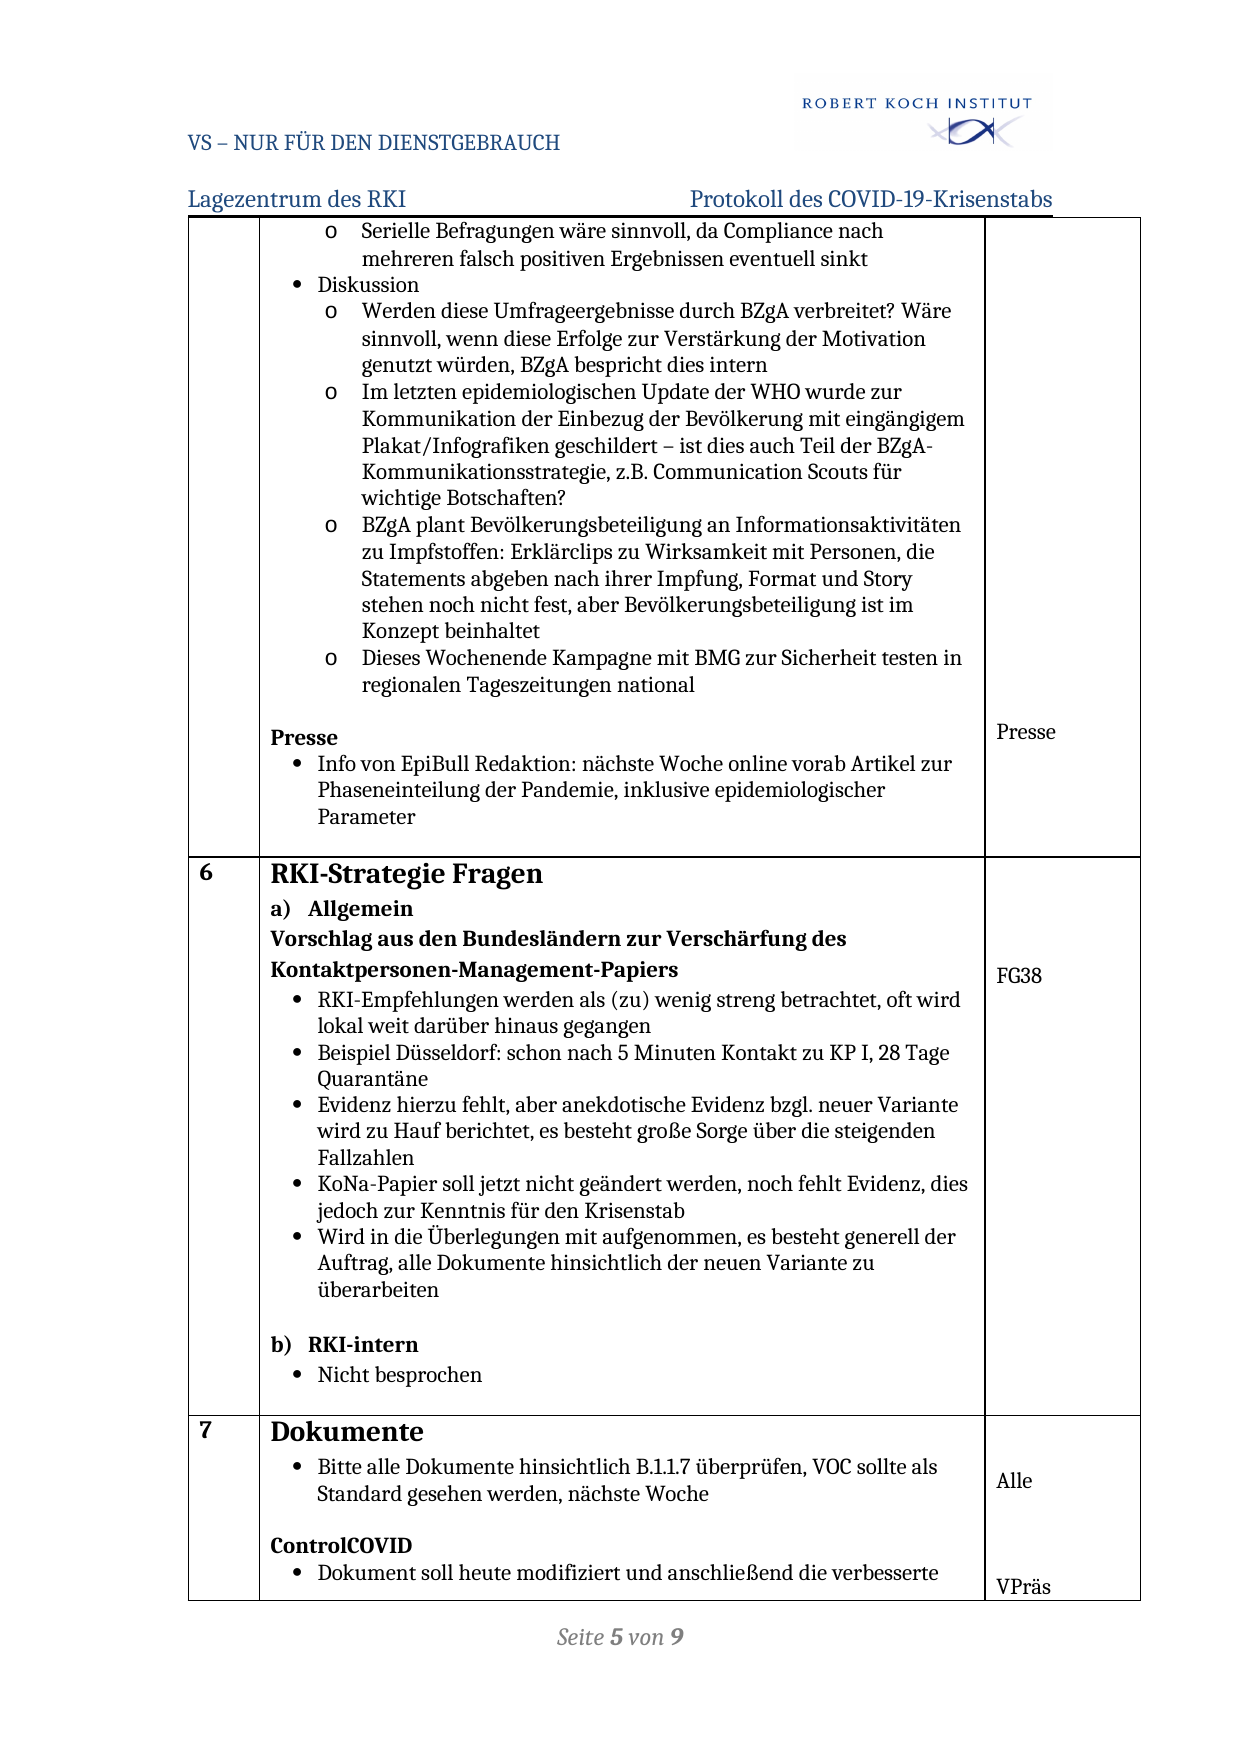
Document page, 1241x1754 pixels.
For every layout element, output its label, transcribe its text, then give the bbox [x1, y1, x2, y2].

table_cell 5 [189, 218, 259, 856]
table_cell 7 [189, 1416, 259, 1600]
picture [794, 73, 1053, 151]
table_cell Alle VPräs [986, 1416, 1140, 1600]
table_cell BZgA Presse [986, 218, 1140, 856]
table_cell 6 [189, 858, 259, 1414]
table_cell FG38 [986, 858, 1140, 1414]
table_cell RKI-Strategie Fragen Allgemein Vorschlag aus den Bundesländern zur Verschärfung des Kontaktpersonen-Management-Papiers RKI-Empfehlungen werden als (zu) wenig streng betrachtet, oft wird lokal weit darüber hinaus gegangen Beispiel Düsseldorf: schon nach 5 Minuten Kontakt zu KP I, 28 Tage Quarantäne Evidenz hierzu fehlt, aber anekdotische Evidenz bzgl. neuer Variante wird zu Hauf berichtet, es besteht große Sorge über die steigenden Fallzahlen KoNa-Papier soll jetzt nicht geändert werden, noch fehlt Evidenz, dies jedoch zur Kenntnis für den Krisenstab Wird in die Überlegungen mit aufgenommen, es besteht generell der Auftrag, alle Dokumente hinsichtlich der neuen Variante zu überarbeiten RKI-intern Nicht besprochen [260, 858, 984, 1414]
